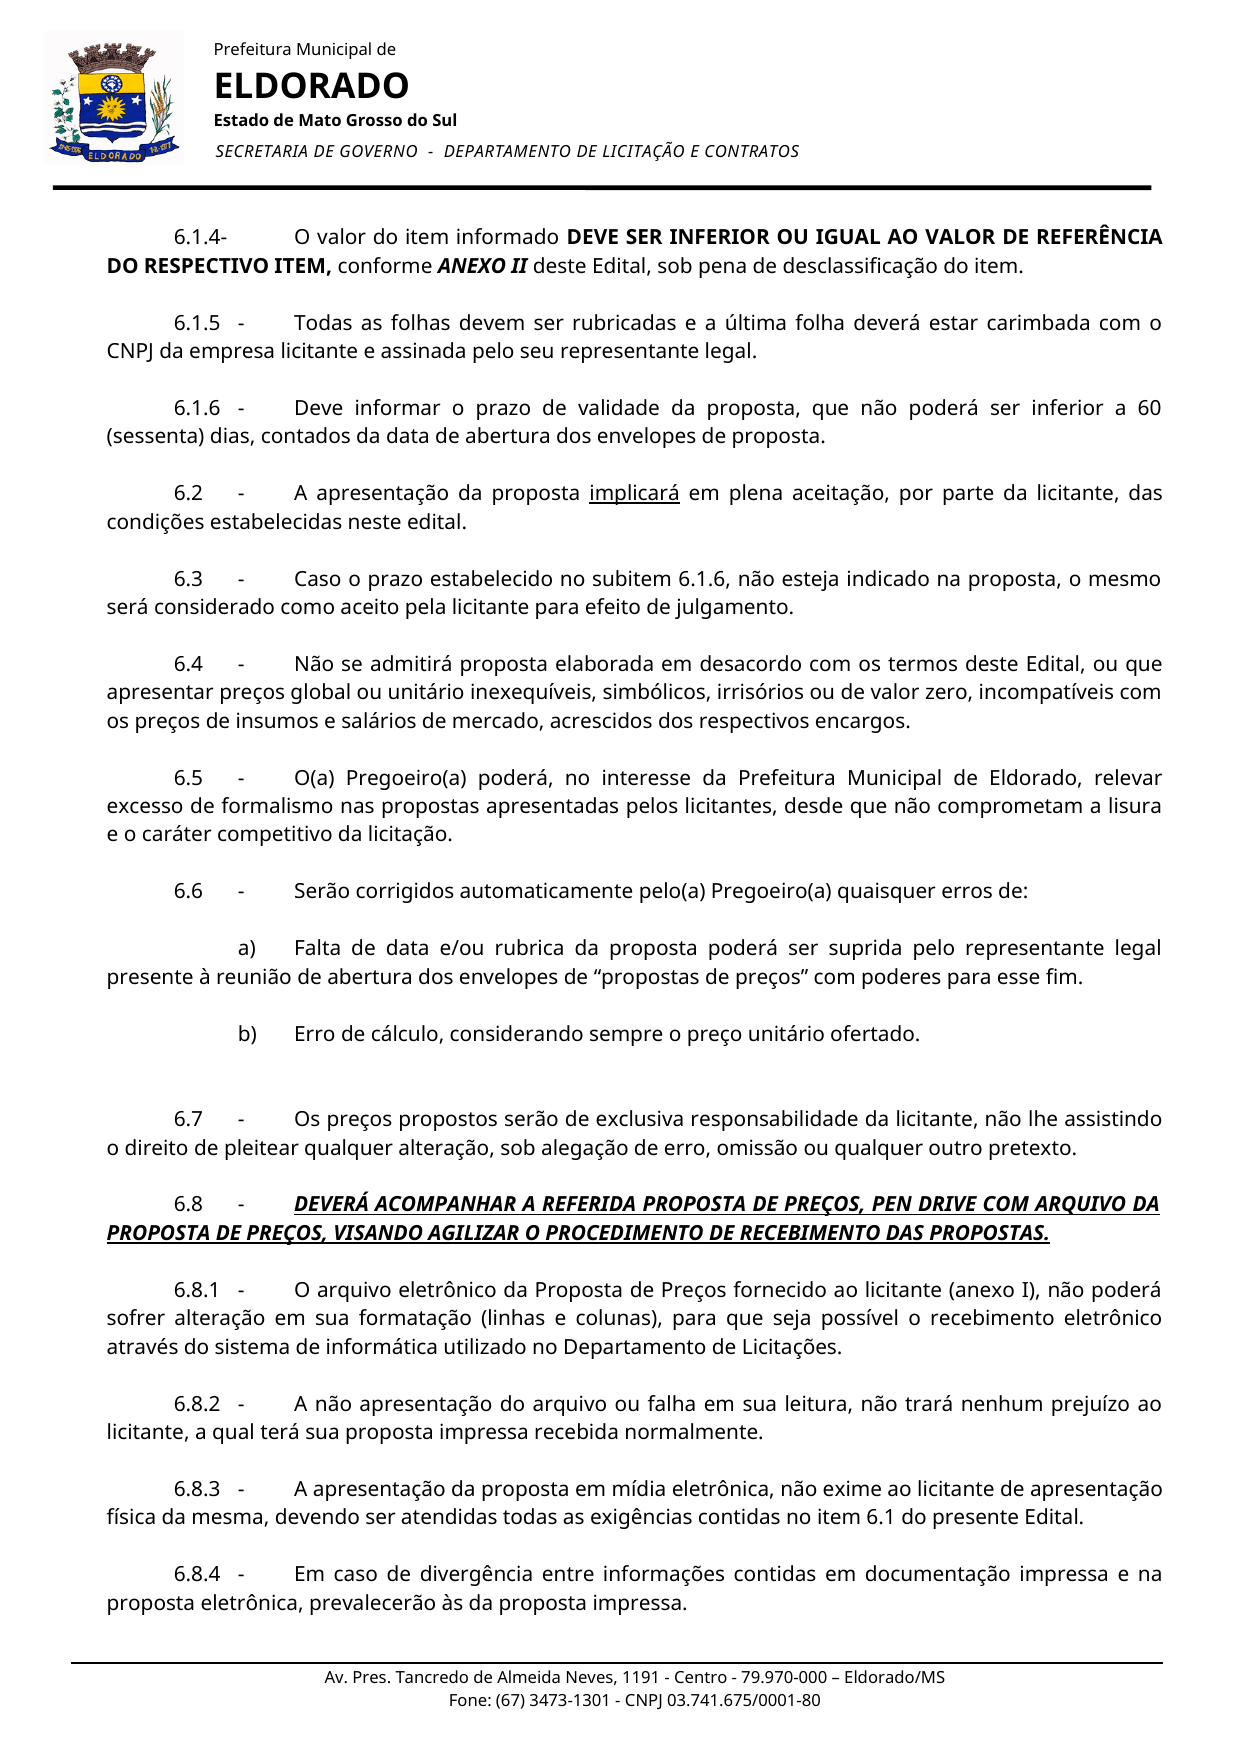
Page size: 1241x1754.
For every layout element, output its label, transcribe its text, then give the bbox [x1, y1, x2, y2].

text 6.5 - O(a) Pregoeiro(a) poderá, no interesse da Prefeitura Municipal de Eldorado, relevar excesso de formalismo nas propostas apresentadas pelos licitantes, desde que não comprometam a lisura e o caráter competitivo da licitação. [106, 763, 1163, 848]
text 6.3 - Caso o prazo estabelecido no subitem 6.1.6, não esteja indicado na proposta, o mesmo será considerado como aceito pela licitante para efeito de julgamento. [106, 564, 1163, 621]
text 6.2 - A apresentação da proposta implicará em plena aceitação, por parte da licitante, das condições estabelecidas neste edital. [106, 478, 1163, 535]
text 6.1.6 - Deve informar o prazo de validade da proposta, que não poderá ser inferior a 60 (sessenta) dias, contados da data de abertura dos envelopes de proposta. [106, 393, 1163, 450]
text 6.7 - Os preços propostos serão de exclusiva responsabilidade da licitante, não lhe assistindo o direito de pleitear qualquer alteração, sob alegação de erro, omissão ou qualquer outro pretexto. [106, 1104, 1163, 1161]
text 6.4 - Não se admitirá proposta elaborada em desacordo com os termos deste Edital, ou que apresentar preços global ou unitário inexequíveis, simbólicos, irrisórios ou de valor zero, incompatíveis com os preços de insumos e salários de mercado, acrescidos dos respectivos encargos. [106, 649, 1163, 734]
text b) Erro de cálculo, considerando sempre o preço unitário ofertado. [106, 1019, 1163, 1047]
text 6.8.4 - Em caso de divergência entre informações contidas em documentação impressa e na proposta eletrônica, prevalecerão às da proposta impressa. [106, 1559, 1163, 1616]
text 6.6 - Serão corrigidos automaticamente pelo(a) Pregoeiro(a) quaisquer erros de: [106, 876, 1163, 905]
text 6.8.2 - A não apresentação do arquivo ou falha em sua leitura, não trará nenhum prejuízo ao licitante, a qual terá sua proposta impressa recebida normalmente. [106, 1389, 1163, 1446]
text 6.1.5 - Todas as folhas devem ser rubricadas e a última folha deverá estar carimbada com o CNPJ da empresa licitante e assinada pelo seu representante legal. [106, 308, 1163, 364]
text 6.8.1 - O arquivo eletrônico da Proposta de Preços fornecido ao licitante (anexo I), não poderá sofrer alteração em sua formatação (linhas e colunas), para que seja possível o recebimento eletrônico através do sistema de informática utilizado no Departamento de Licitações. [106, 1275, 1163, 1360]
text 6.8 - DEVERÁ ACOMPANHAR A REFERIDA PROPOSTA DE PREÇOS, PEN DRIVE COM ARQUIVO DA PROPOSTA DE PREÇOS, VISANDO AGILIZAR O PROCEDIMENTO DE RECEBIMENTO DAS PROPOSTAS. [106, 1189, 1163, 1246]
picture [43, 30, 184, 165]
text 6.8.3 - A apresentação da proposta em mídia eletrônica, não exime ao licitante de apresentação física da mesma, devendo ser atendidas todas as exigências contidas no item 6.1 do presente Edital. [106, 1474, 1163, 1531]
text a) Falta de data e/ou rubrica da proposta poderá ser suprida pelo representante legal presente à reunião de abertura dos envelopes de “propostas de preços” com poderes para esse fim. [106, 933, 1163, 990]
text 6.1.4- O valor do item informado DEVE SER INFERIOR OU IGUAL AO VALOR DE REFERÊNCIA DO RESPECTIVO ITEM, conforme ANEXO II deste Edital, sob pena de desclassificação do item. [106, 222, 1163, 279]
